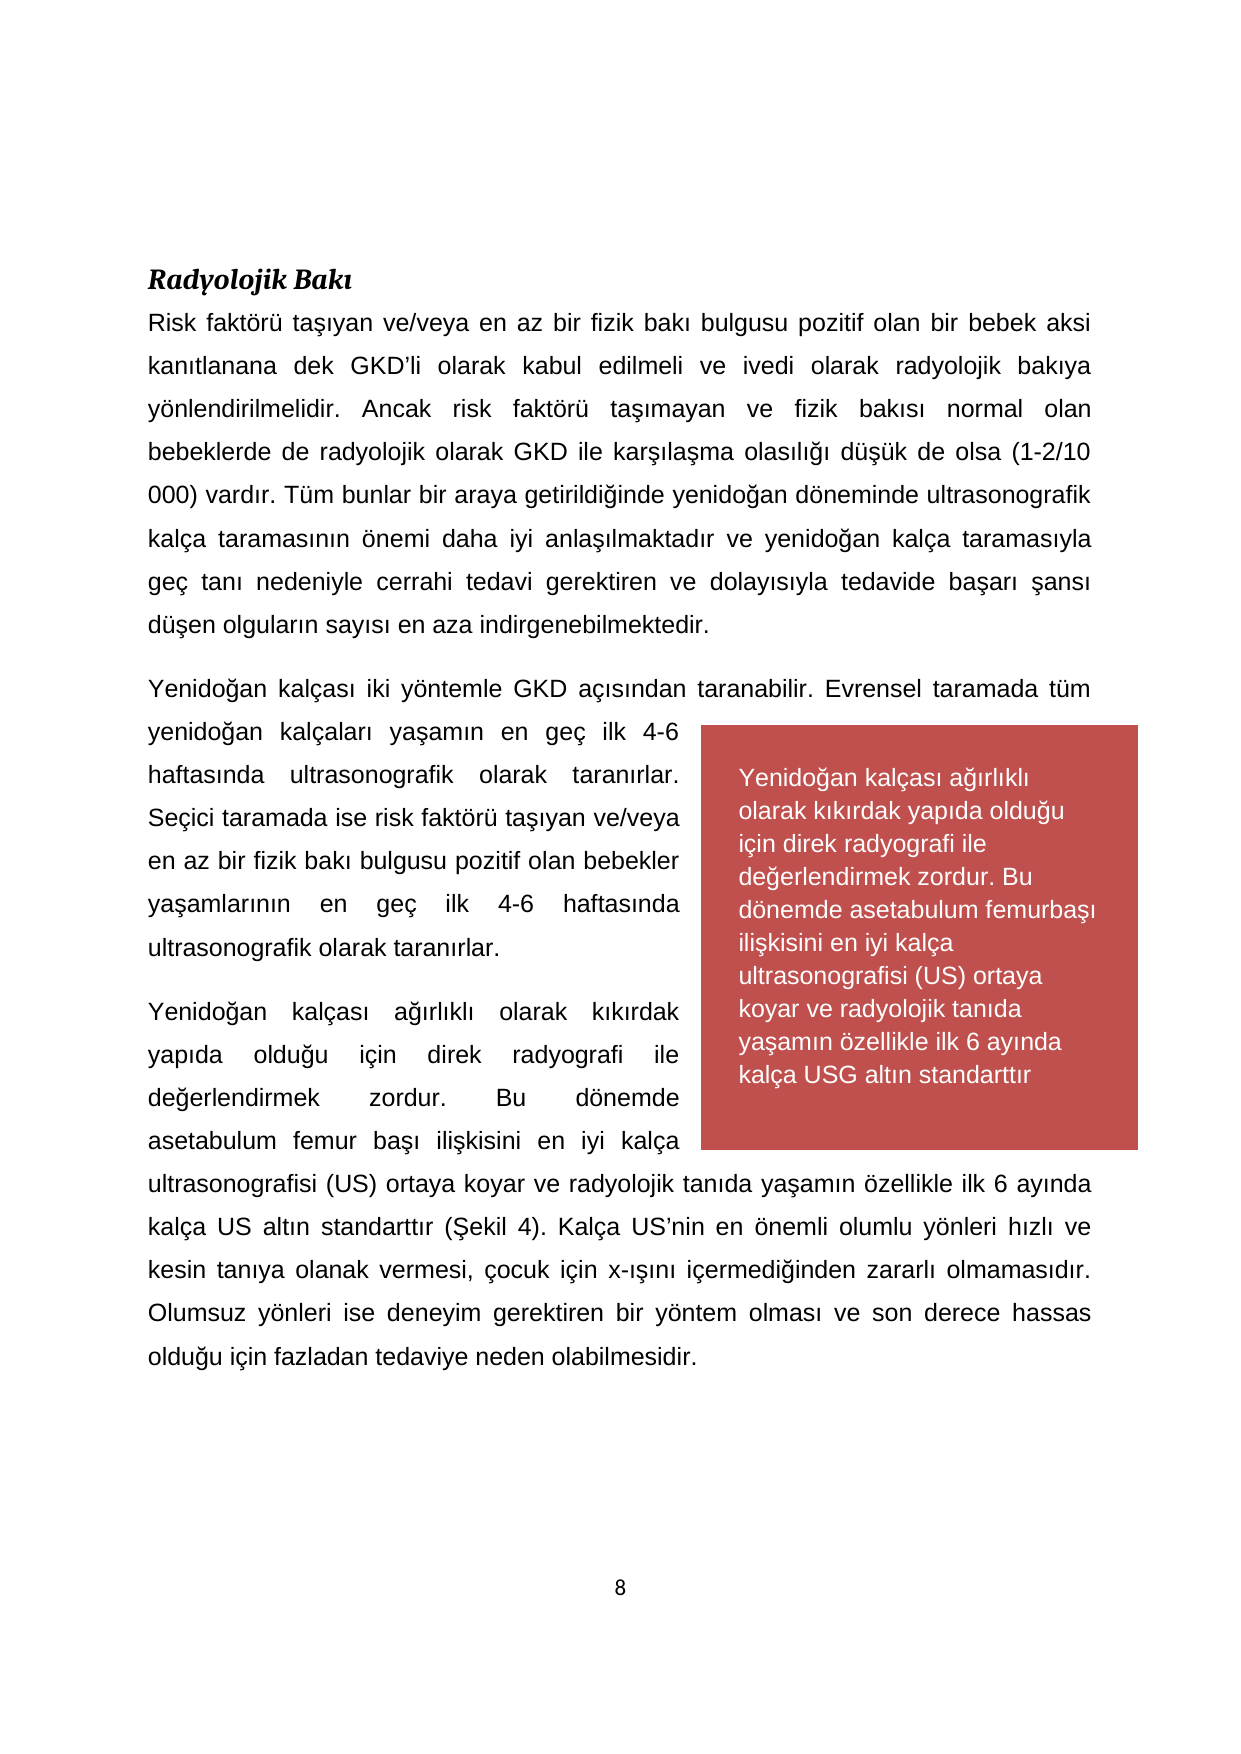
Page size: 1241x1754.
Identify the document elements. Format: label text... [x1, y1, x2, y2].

subtitle Radyolojik Bakı [148, 263, 1093, 297]
text Risk faktörü taşıyan ve/veya en az bir fizik bakı bulgusu pozitif olan bir bebek aksi kanıtlanana dek GKD’li olarak kabul edilmeli ve ivedi olarak radyolojik bakıya yönlendirilmelidir. Ancak risk faktörü taşımayan ve fizik bakısı normal olan bebeklerde de radyolojik olarak GKD ile karşılaşma olasılığı düşük de olsa (1-2/10 000) vardır. Tüm bunlar bir araya getirildiğinde yenidoğan döneminde ultrasonografik kalça taramasının önemi daha iyi anlaşılmaktadır ve yenidoğan kalça taramasıyla geç tanı nedeniyle cerrahi tedavi gerektiren ve dolayısıyla tedavide başarı şansı düşen olguların sayısı en aza indirgenebilmektedir. [148, 308, 1093, 639]
text Yenidoğan kalçası iki yöntemle GKD açısından taranabilir. Evrensel taramada tüm yenidoğan kalçaları yaşamın en geç ilk 4-6 haftasında ultrasonografik olarak taranırlar. Seçici taramada ise risk faktörü taşıyan ve/veya en az bir fizik bakı bulgusu pozitif olan bebekler yaşamlarının en geç ilk 4-6 haftasında ultrasonografik olarak taranırlar. [148, 674, 1093, 961]
text Yenidoğan kalçası ağırlıklı olarak kıkırdak yapıda olduğu için direk radyografi ile değerlendirmek zordur. Bu dönemde asetabulum femur başı ilişkisini en iyi kalça ultrasonografisi (US) ortaya koyar ve radyolojik tanıda yaşamın özellikle ilk 6 ayında kalça US altın standarttır (Şekil 4). Kalça US’nin en önemli olumlu yönleri hızlı ve kesin tanıya olanak vermesi, çocuk için x-ışını içermediğinden zararlı olmamasıdır. Olumsuz yönleri ise deneyim gerektiren bir yöntem olması ve son derece hassas olduğu için fazladan tedaviye neden olabilmesidir. [148, 997, 1093, 1370]
